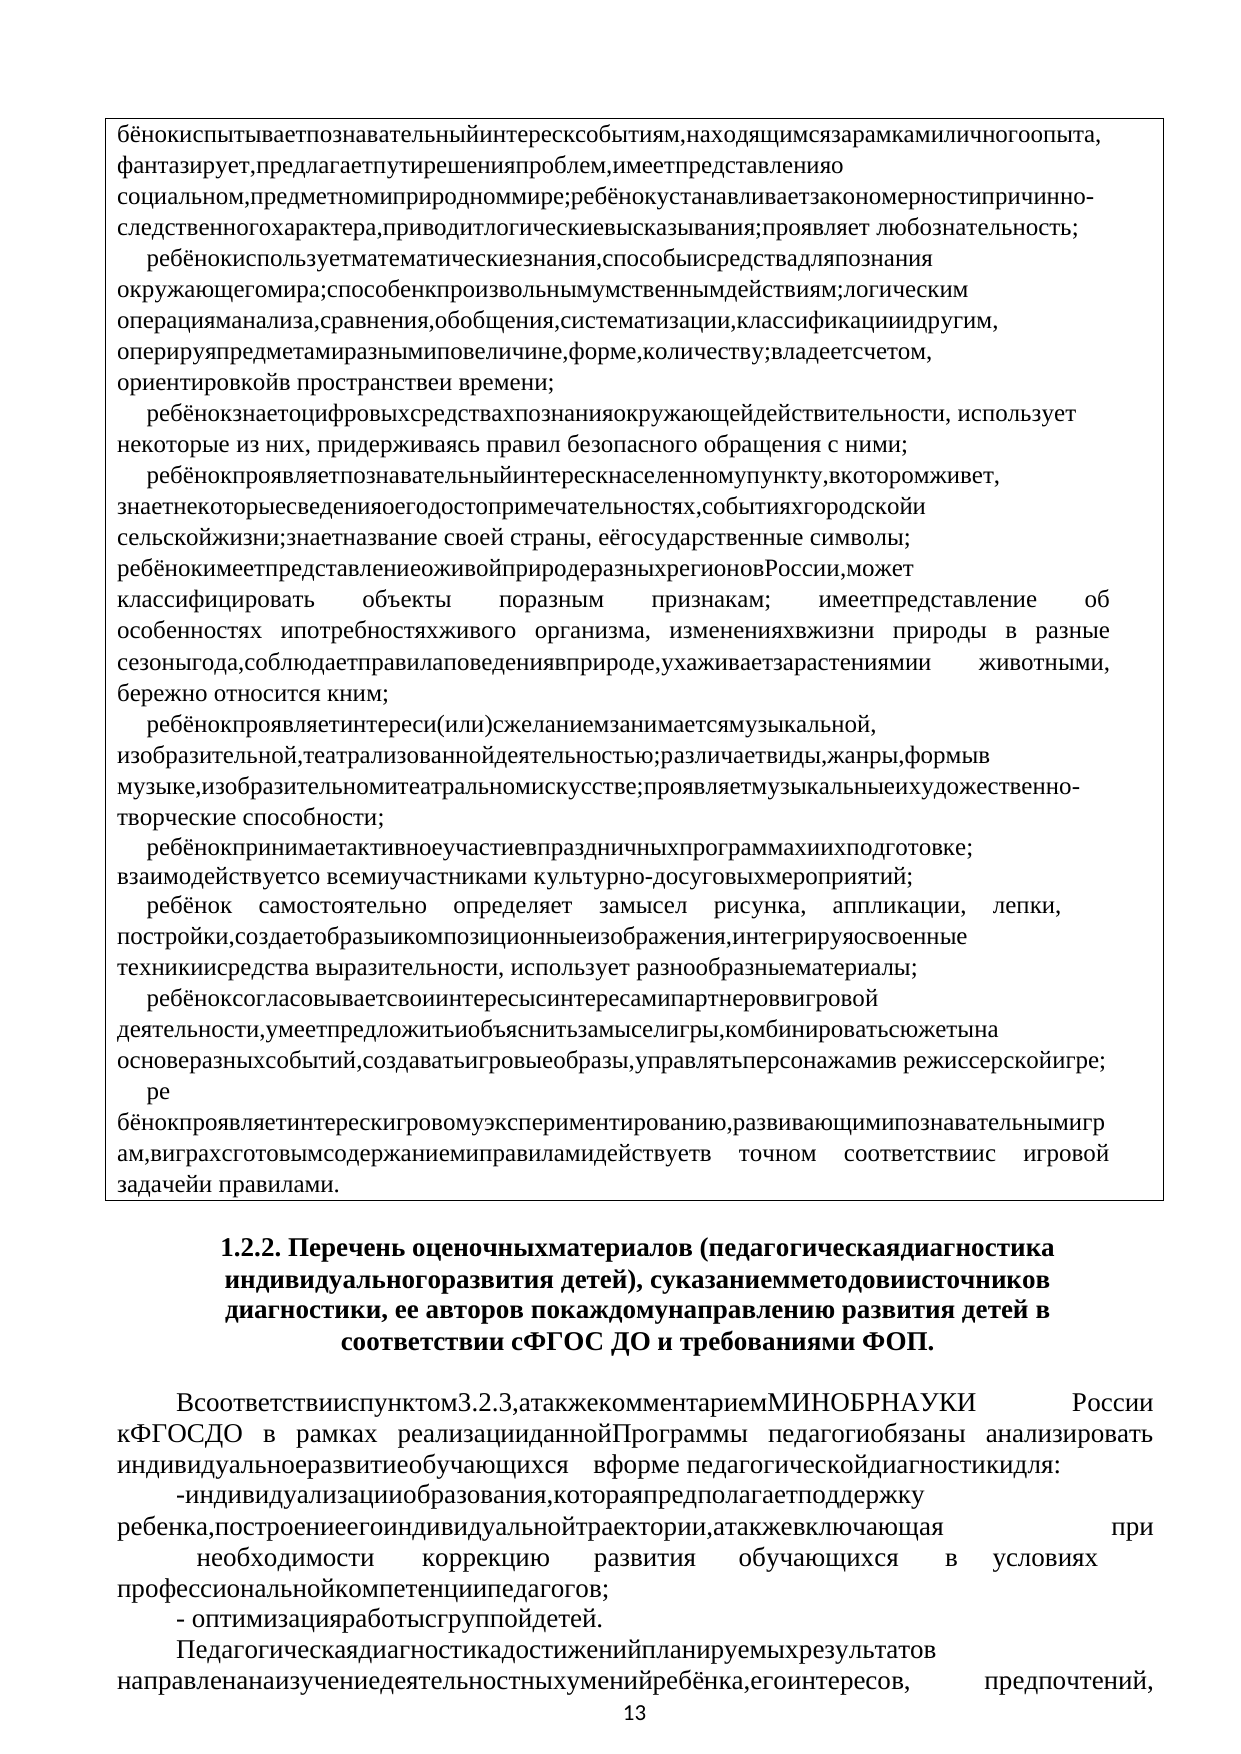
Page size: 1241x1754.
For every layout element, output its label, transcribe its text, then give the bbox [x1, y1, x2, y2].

text - оптимизацияработысгруппойдетей. [176, 1603, 1154, 1634]
text -индивидуализацииобразования,котораяпредполагаетподдержку ребенка,построениеегоиндивидуальнойтраектории,атакжевключающая при необходимости коррекцию развития обучающихся в условиях профессиональнойкомпетенциипедагогов; [117, 1479, 1153, 1603]
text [117, 1634, 1154, 1696]
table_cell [106, 119, 1163, 1200]
text 1.2.2. Перечень оценочныхматериалов (педагогическаядиагностика индивидуальногоразвития детей), суказаниемметодовиисточников диагностики, ее авторов покаждомунаправлению развития детей в соответствии сФГОС ДО и требованиями ФОП. [148, 1232, 1126, 1356]
text Всоответствииспунктом3.2.3,атакжекомментариемМИНОБРНАУКИ России кФГОСДО в рамках реализацииданнойПрограммы педагогиобязаны анализировать индивидуальноеразвитиеобучающихся вформе педагогическойдиагностикидля: [117, 1387, 1153, 1479]
